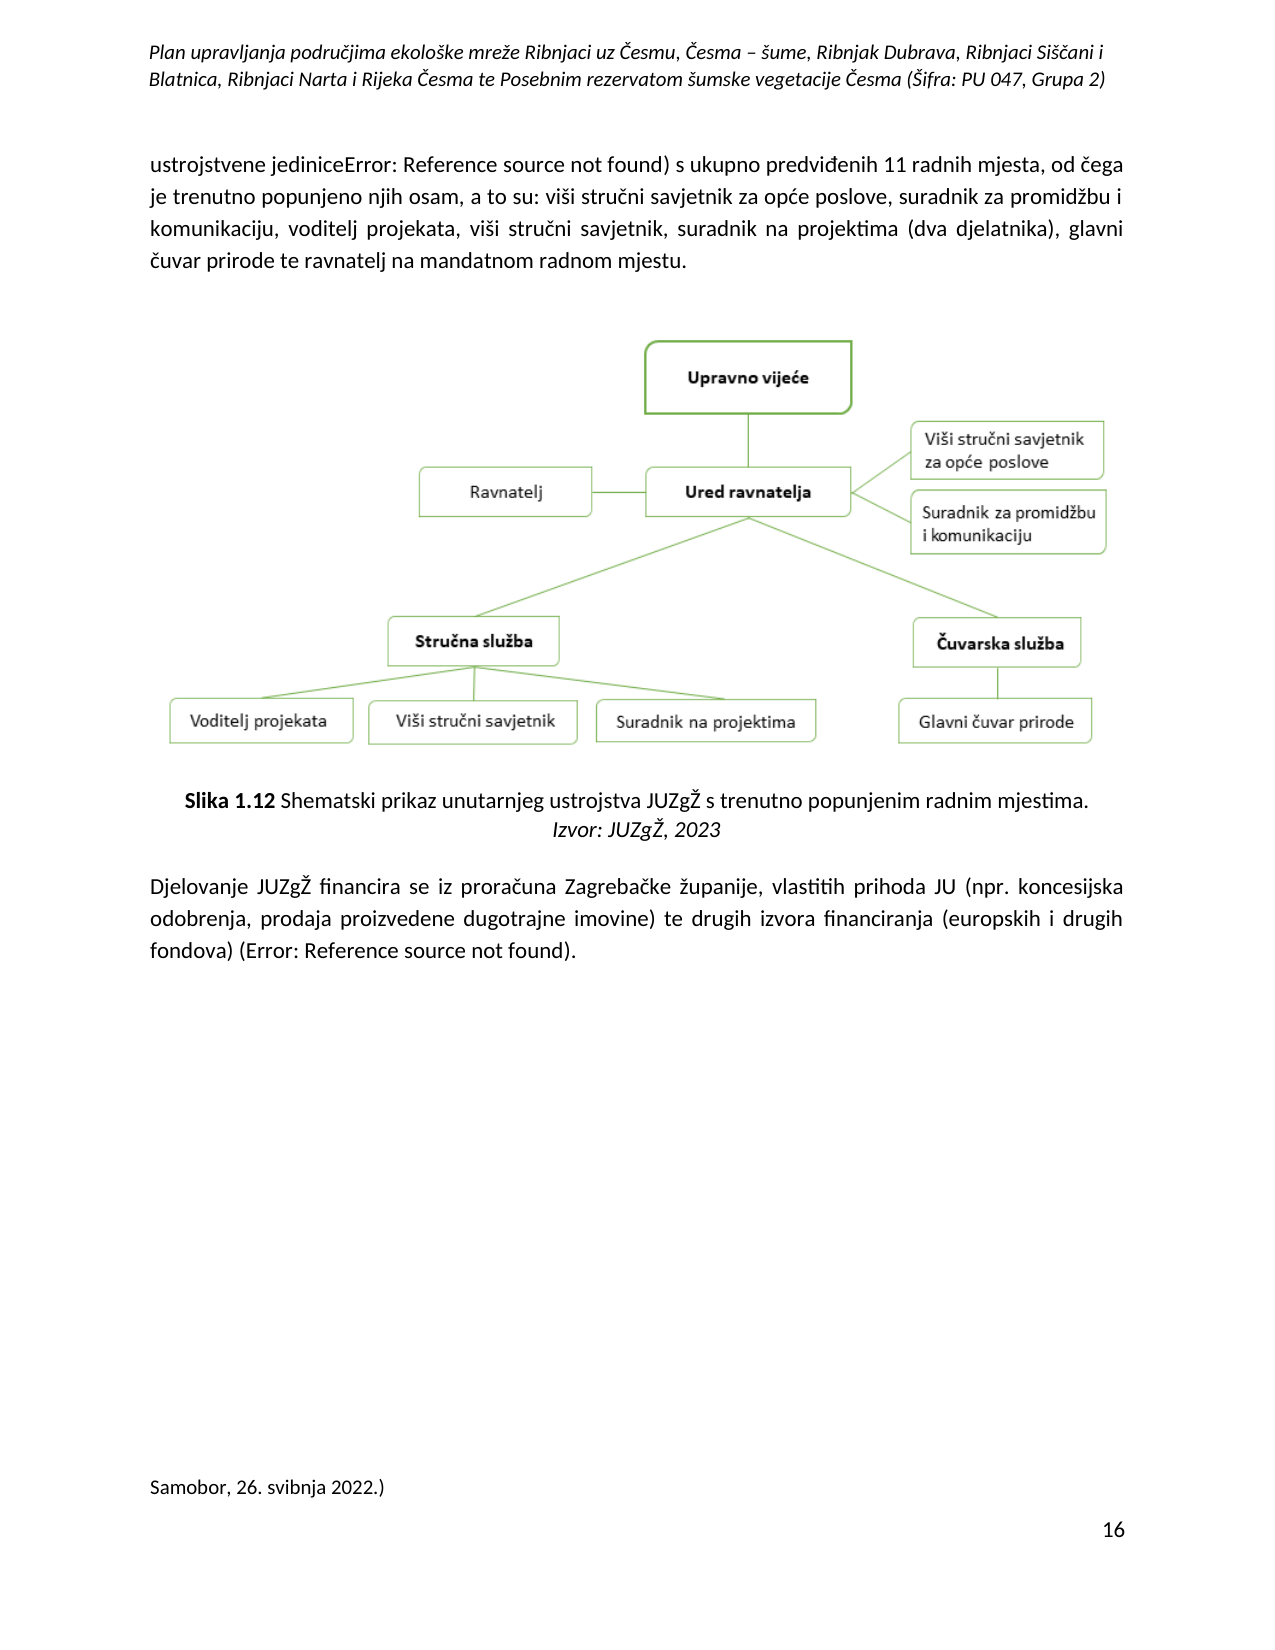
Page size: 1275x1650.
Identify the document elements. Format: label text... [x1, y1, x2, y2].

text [150, 150, 1125, 274]
text Slika 1.12 Shematski prikaz unutarnjeg ustrojstva JUZgŽ s trenutno popunjenim radnim mjestima. [150, 787, 1125, 815]
text Izvor: JUZgŽ, 2023 [150, 815, 1125, 843]
text Djelovanje JUZgŽ financira se iz proračuna Zagrebačke županije, vlastitih prihoda JU (npr. koncesijska odobrenja, prodaja proizvedene dugotrajne imovine) te drugih izvora financiranja (europskih i drugih fondova) (Pogreška! Izvor reference nije pronađen.). [150, 872, 1125, 964]
picture [150, 303, 1140, 771]
